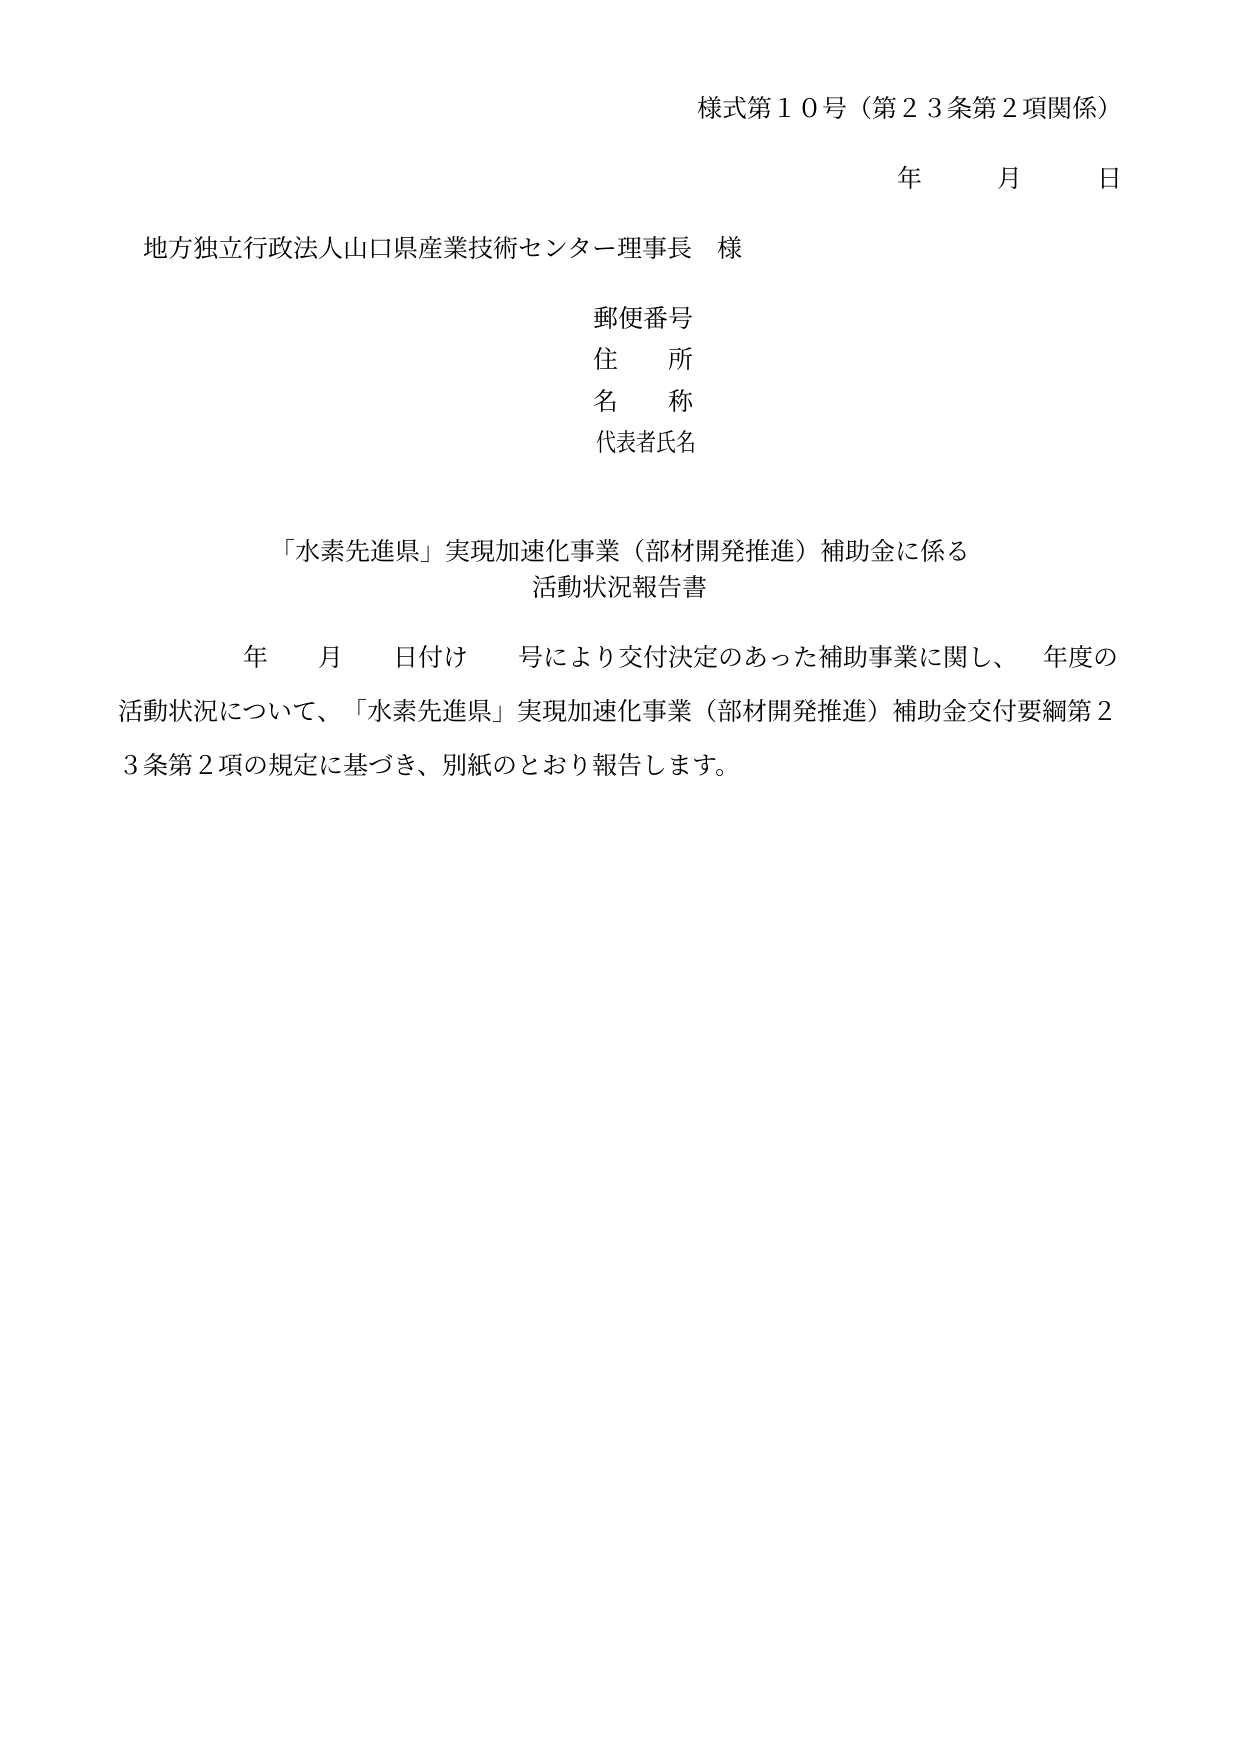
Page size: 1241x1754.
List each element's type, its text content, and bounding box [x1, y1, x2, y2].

text 郵便番号 [118, 299, 1122, 334]
text 様式第１０号（第２３条第２項関係） [118, 89, 1122, 124]
text 年 月 日付け 号により交付決定のあった補助事業に関し、 年度の活動状況について、「水素先進県」実現加速化事業（部材開発推進）補助金交付要綱第２３条第２項の規定に基づき、別紙のとおり報告します。 [118, 638, 1122, 781]
text 住 所 [118, 340, 1122, 376]
text 活動状況報告書 [118, 568, 1122, 604]
text 年 月 日 [118, 159, 1122, 194]
text 地方独立行政法人山口県産業技術センター理事長 様 [118, 229, 1122, 264]
text 名 称 [118, 381, 1122, 417]
text 「水素先進県」実現加速化事業（部材開発推進）補助金に係る [118, 532, 1122, 568]
text 代表者氏名 [118, 422, 1122, 458]
